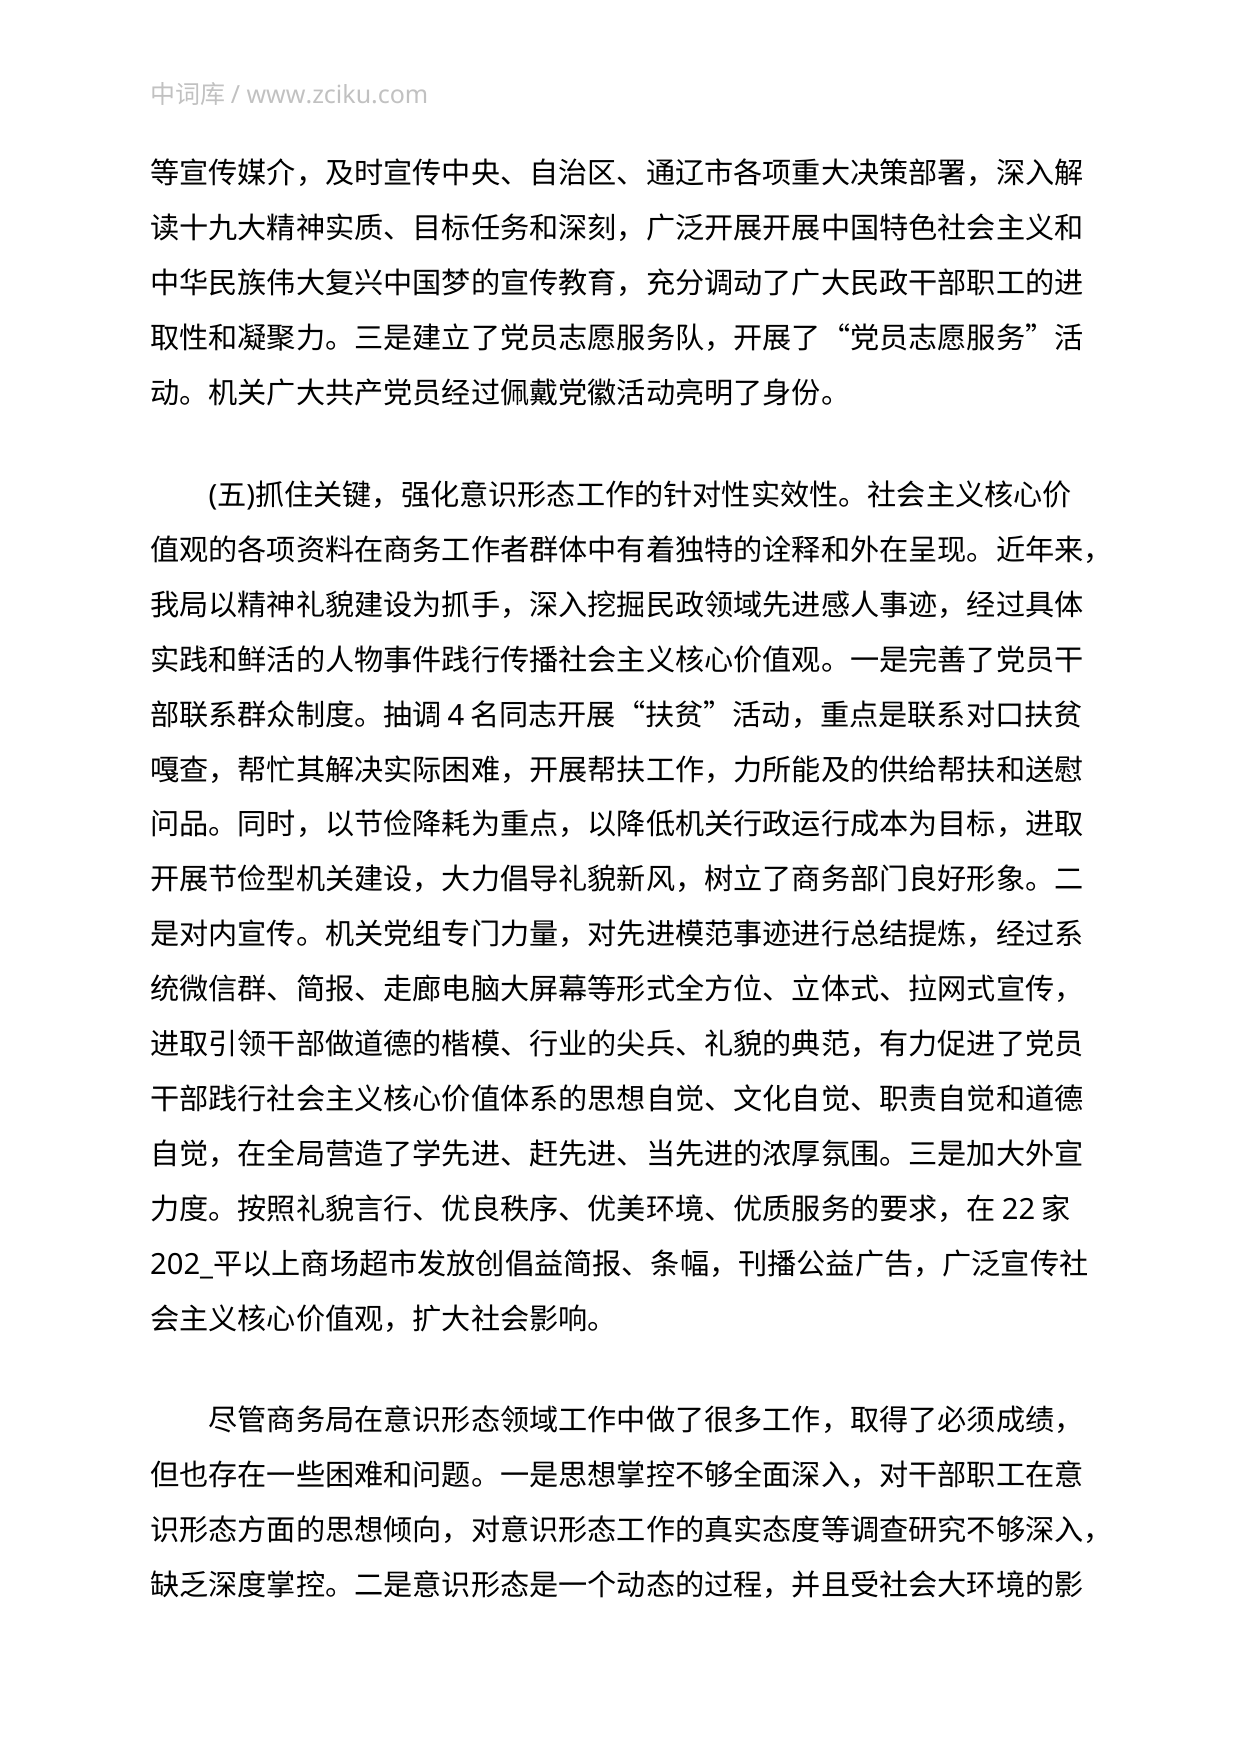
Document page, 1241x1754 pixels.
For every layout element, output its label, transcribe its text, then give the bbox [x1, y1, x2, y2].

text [150, 1397, 1090, 1604]
text (五)抓住关键，强化意识形态工作的针对性实效性。社会主义核心价值观的各项资料在商务工作者群体中有着独特的诠释和外在呈现。近年来，我局以精神礼貌建设为抓手，深入挖掘民政领域先进感人事迹，经过具体实践和鲜活的人物事件践行传播社会主义核心价值观。一是完善了党员干部联系群众制度。抽调4名同志开展“扶贫”活动，重点是联系对口扶贫嘎查，帮忙其解决实际困难，开展帮扶工作，力所能及的供给帮扶和送慰问品。同时，以节俭降耗为重点，以降低机关行政运行成本为目标，进取开展节俭型机关建设，大力倡导礼貌新风，树立了商务部门良好形象。二是对内宣传。机关党组专门力量，对先进模范事迹进行总结提炼，经过系统微信群、简报、走廊电脑大屏幕等形式全方位、立体式、拉网式宣传，进取引领干部做道德的楷模、行业的尖兵、礼貌的典范，有力促进了党员干部践行社会主义核心价值体系的思想自觉、文化自觉、职责自觉和道德自觉，在全局营造了学先进、赶先进、当先进的浓厚氛围。三是加大外宣力度。按照礼貌言行、优良秩序、优美环境、优质服务的要求，在22家202_平以上商场超市发放创倡益简报、条幅，刊播公益广告，广泛宣传社会主义核心价值观，扩大社会影响。 [150, 471, 1090, 1337]
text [150, 150, 1090, 412]
